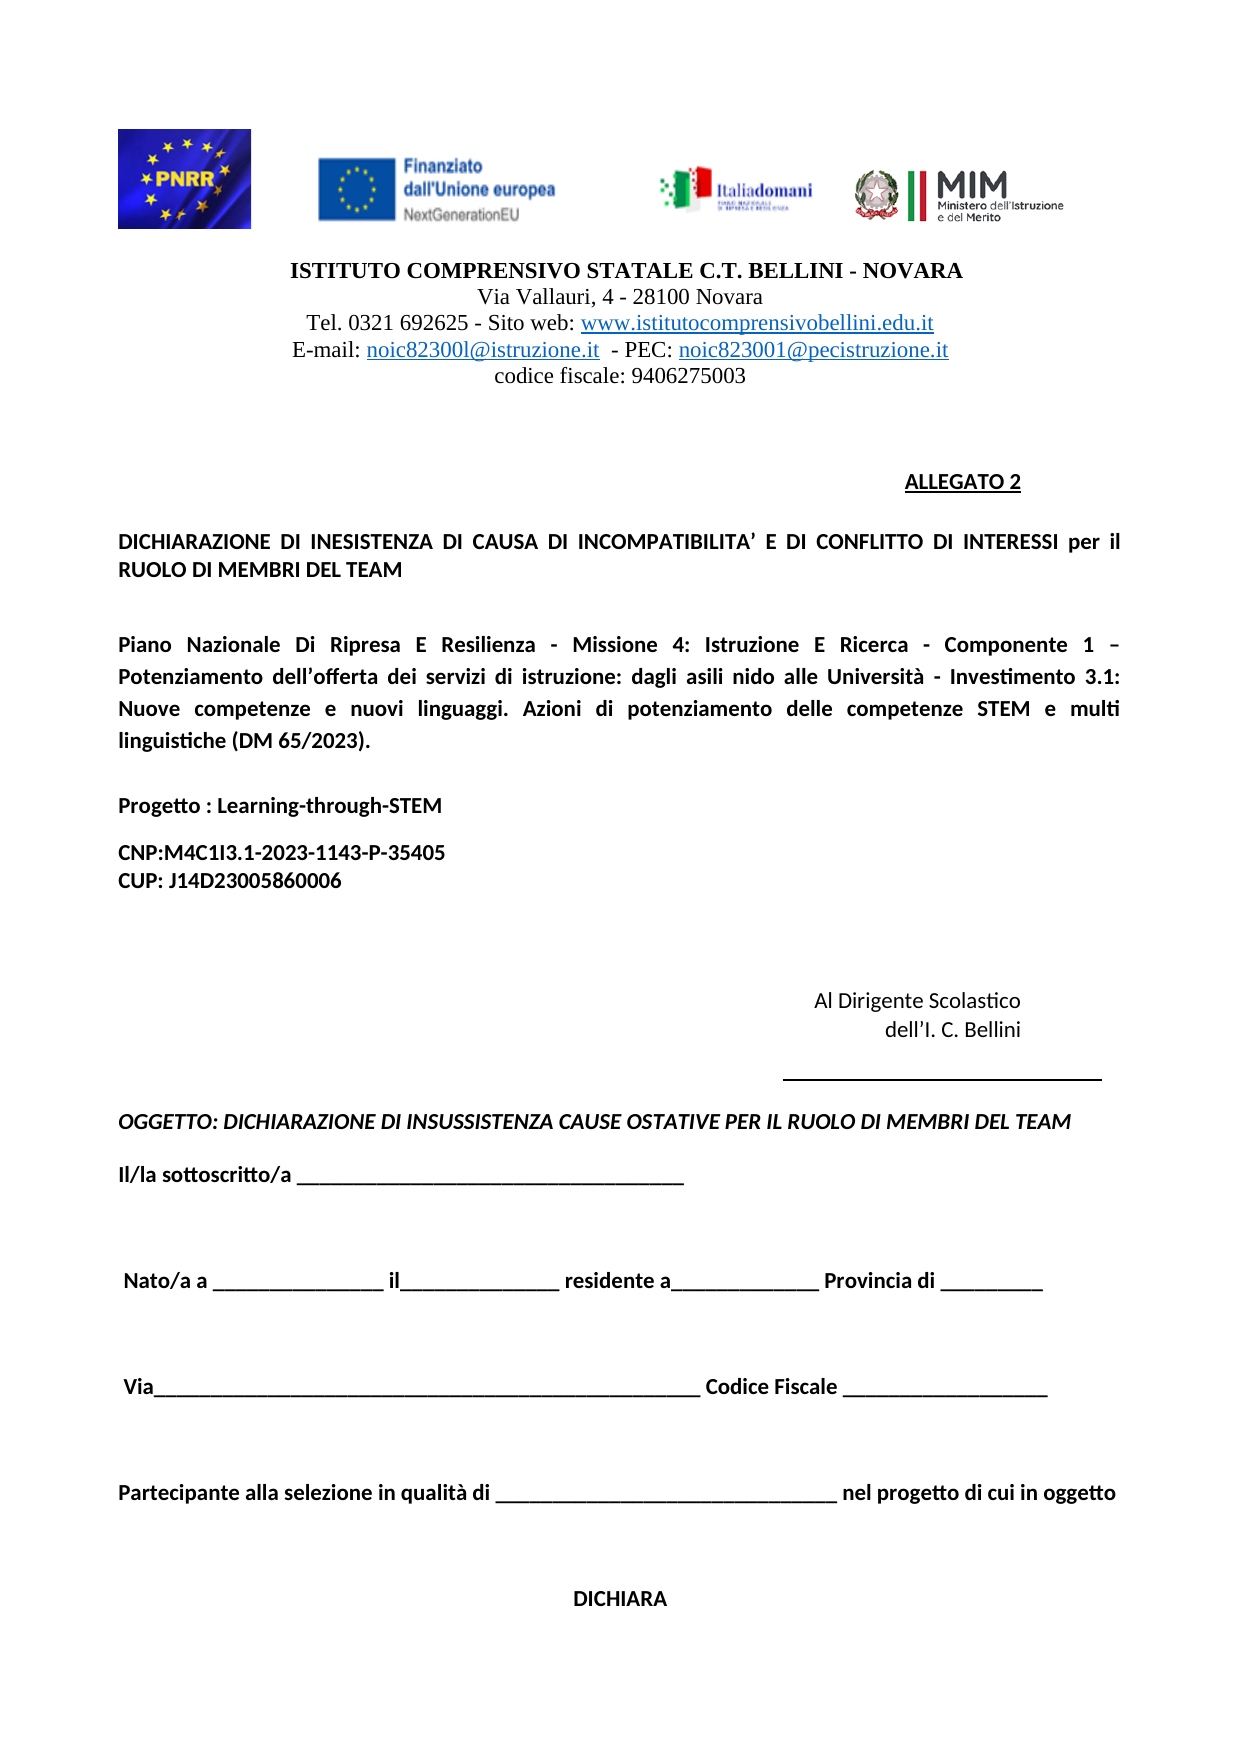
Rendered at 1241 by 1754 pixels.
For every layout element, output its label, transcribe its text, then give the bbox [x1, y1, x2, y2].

subtitle ALLEGATO 2 [118, 467, 1021, 495]
picture [313, 149, 576, 229]
text CNP:M4C1I3.1-2023-1143-P-35405 [118, 838, 610, 866]
text Partecipante alla selezione in qualità di ______________________________ nel progetto di cui in oggetto [118, 1478, 1122, 1507]
text Via________________________________________________ Codice Fiscale __________________ [118, 1372, 1122, 1401]
subtitle DICHIARAZIONE DI INESISTENZA DI CAUSA DI INCOMPATIBILITA’ E DI CONFLITTO DI INTERESSI per il RUOLO DI MEMBRI DEL TEAM [118, 527, 1123, 583]
text dell’I. C. Bellini [118, 1015, 1021, 1043]
text CUP: J14D23005860006 [118, 866, 486, 894]
picture [118, 129, 252, 229]
picture [632, 150, 1074, 229]
text DICHIARA [118, 1584, 1122, 1613]
text Piano Nazionale Di Ripresa E Resilienza - Missione 4: Istruzione E Ricerca - Componente 1 – Potenziamento dell’offerta dei servizi di istruzione: dagli asili nido alle Università - Investimento 3.1: Nuove competenze e nuovi linguaggi. Azioni di potenziamento delle competenze STEM e multi linguistiche (DM 65/2023). [118, 630, 1122, 754]
text Il/la sottoscritto/a __________________________________ [118, 1160, 1122, 1188]
text Al Dirigente Scolastico [118, 987, 1021, 1015]
text OGGETTO: DICHIARAZIONE DI INSUSSISTENZA CAUSE OSTATIVE PER IL RUOLO DI MEMBRI DEL TEAM [118, 1068, 1093, 1135]
text Nato/a a _______________ il______________ residente a_____________ Provincia di _________ [118, 1266, 1122, 1294]
text Progetto : Learning-through-STEM [118, 791, 1112, 819]
